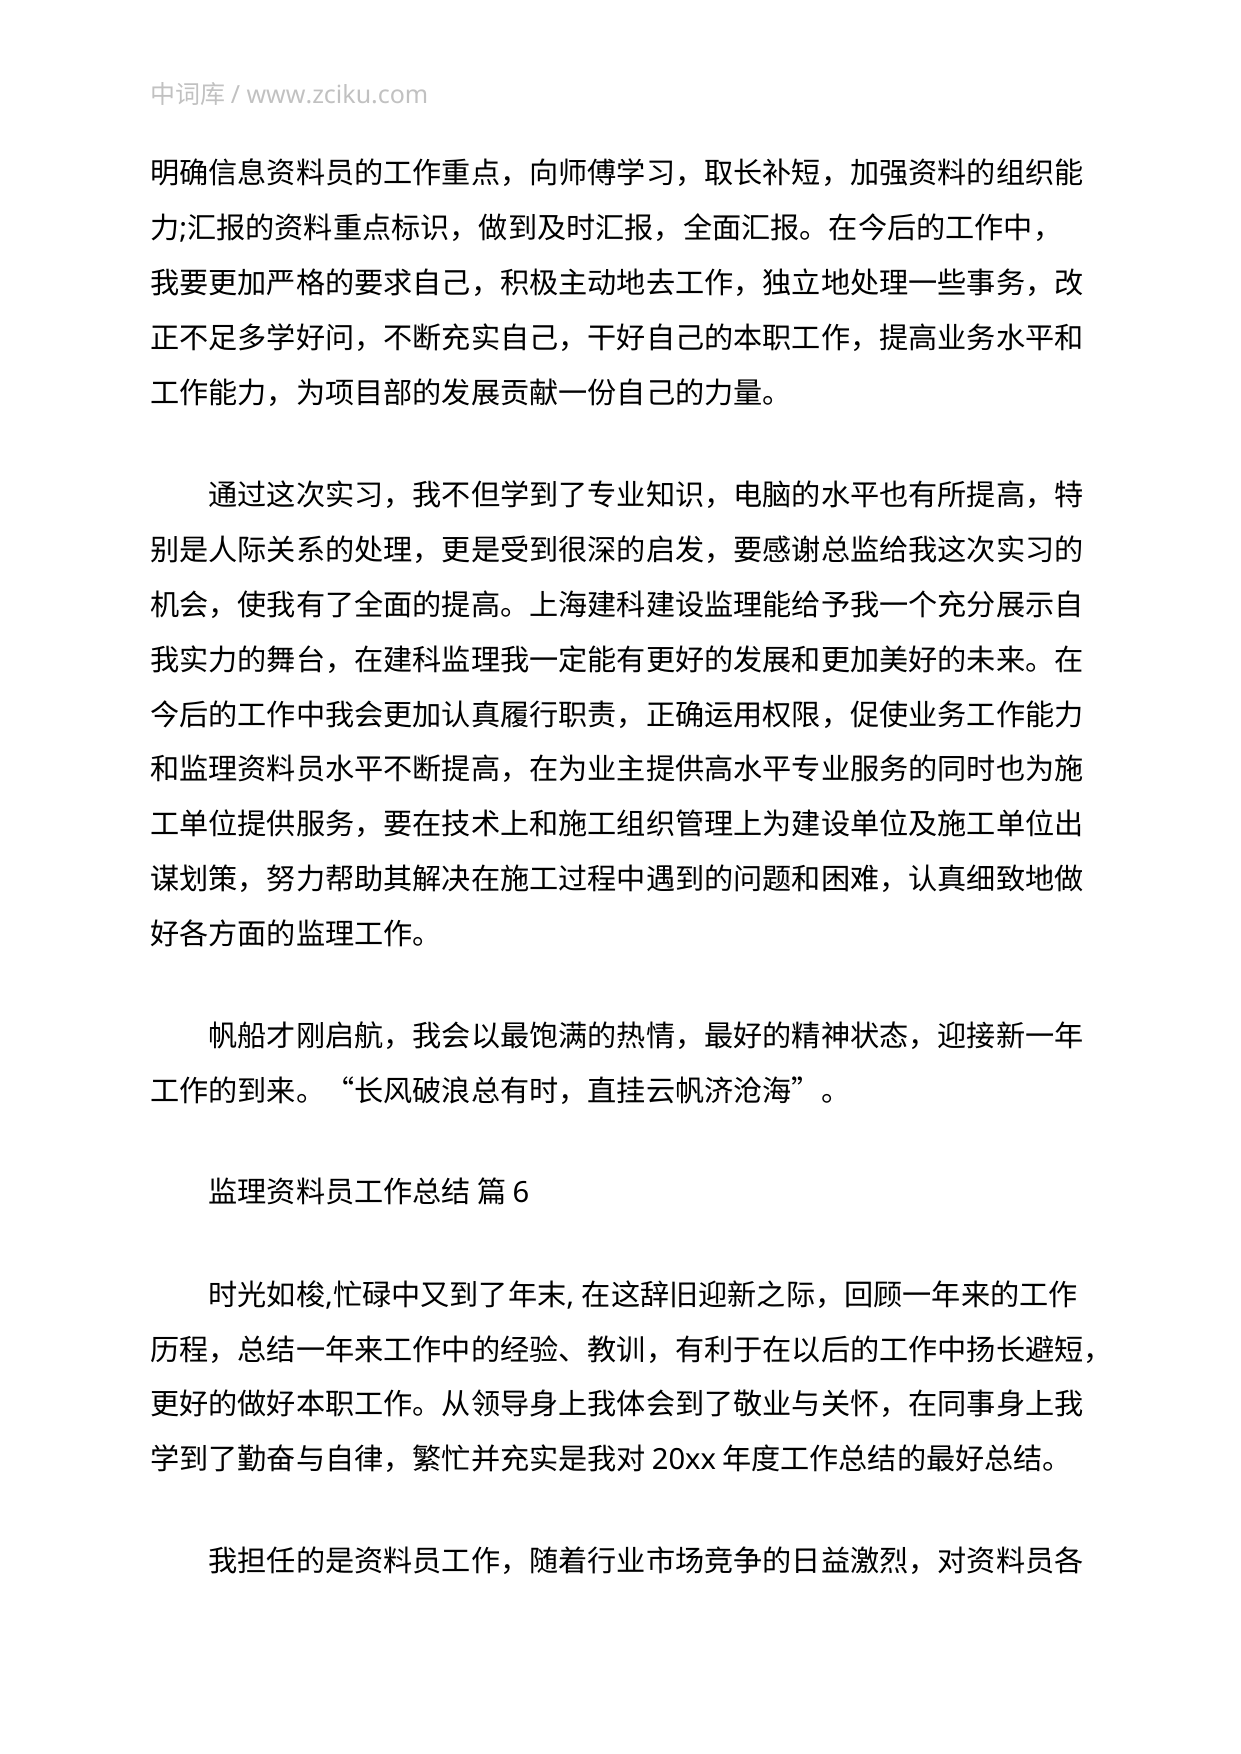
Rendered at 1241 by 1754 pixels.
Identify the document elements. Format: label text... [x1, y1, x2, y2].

text 帆船才刚启航，我会以最饱满的热情，最好的精神状态，迎接新一年工作的到来。“长风破浪总有时，直挂云帆济沧海”。 [150, 1012, 1090, 1109]
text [150, 1538, 1090, 1580]
text 通过这次实习，我不但学到了专业知识，电脑的水平也有所提高，特别是人际关系的处理，更是受到很深的启发，要感谢总监给我这次实习的机会，使我有了全面的提高。上海建科建设监理能给予我一个充分展示自我实力的舞台，在建科监理我一定能有更好的发展和更加美好的未来。在今后的工作中我会更加认真履行职责，正确运用权限，促使业务工作能力和监理资料员水平不断提高，在为业主提供高水平专业服务的同时也为施工单位提供服务，要在技术上和施工组织管理上为建设单位及施工单位出谋划策，努力帮助其解决在施工过程中遇到的问题和困难，认真细致地做好各方面的监理工作。 [150, 471, 1090, 953]
text 监理资料员工作总结 篇6 [150, 1169, 1090, 1211]
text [150, 150, 1090, 412]
text 时光如梭,忙碌中又到了年末, 在这辞旧迎新之际，回顾一年来的工作历程，总结一年来工作中的经验、教训，有利于在以后的工作中扬长避短，更好的做好本职工作。从领导身上我体会到了敬业与关怀，在同事身上我学到了勤奋与自律，繁忙并充实是我对20xx年度工作总结的最好总结。 [150, 1271, 1090, 1478]
